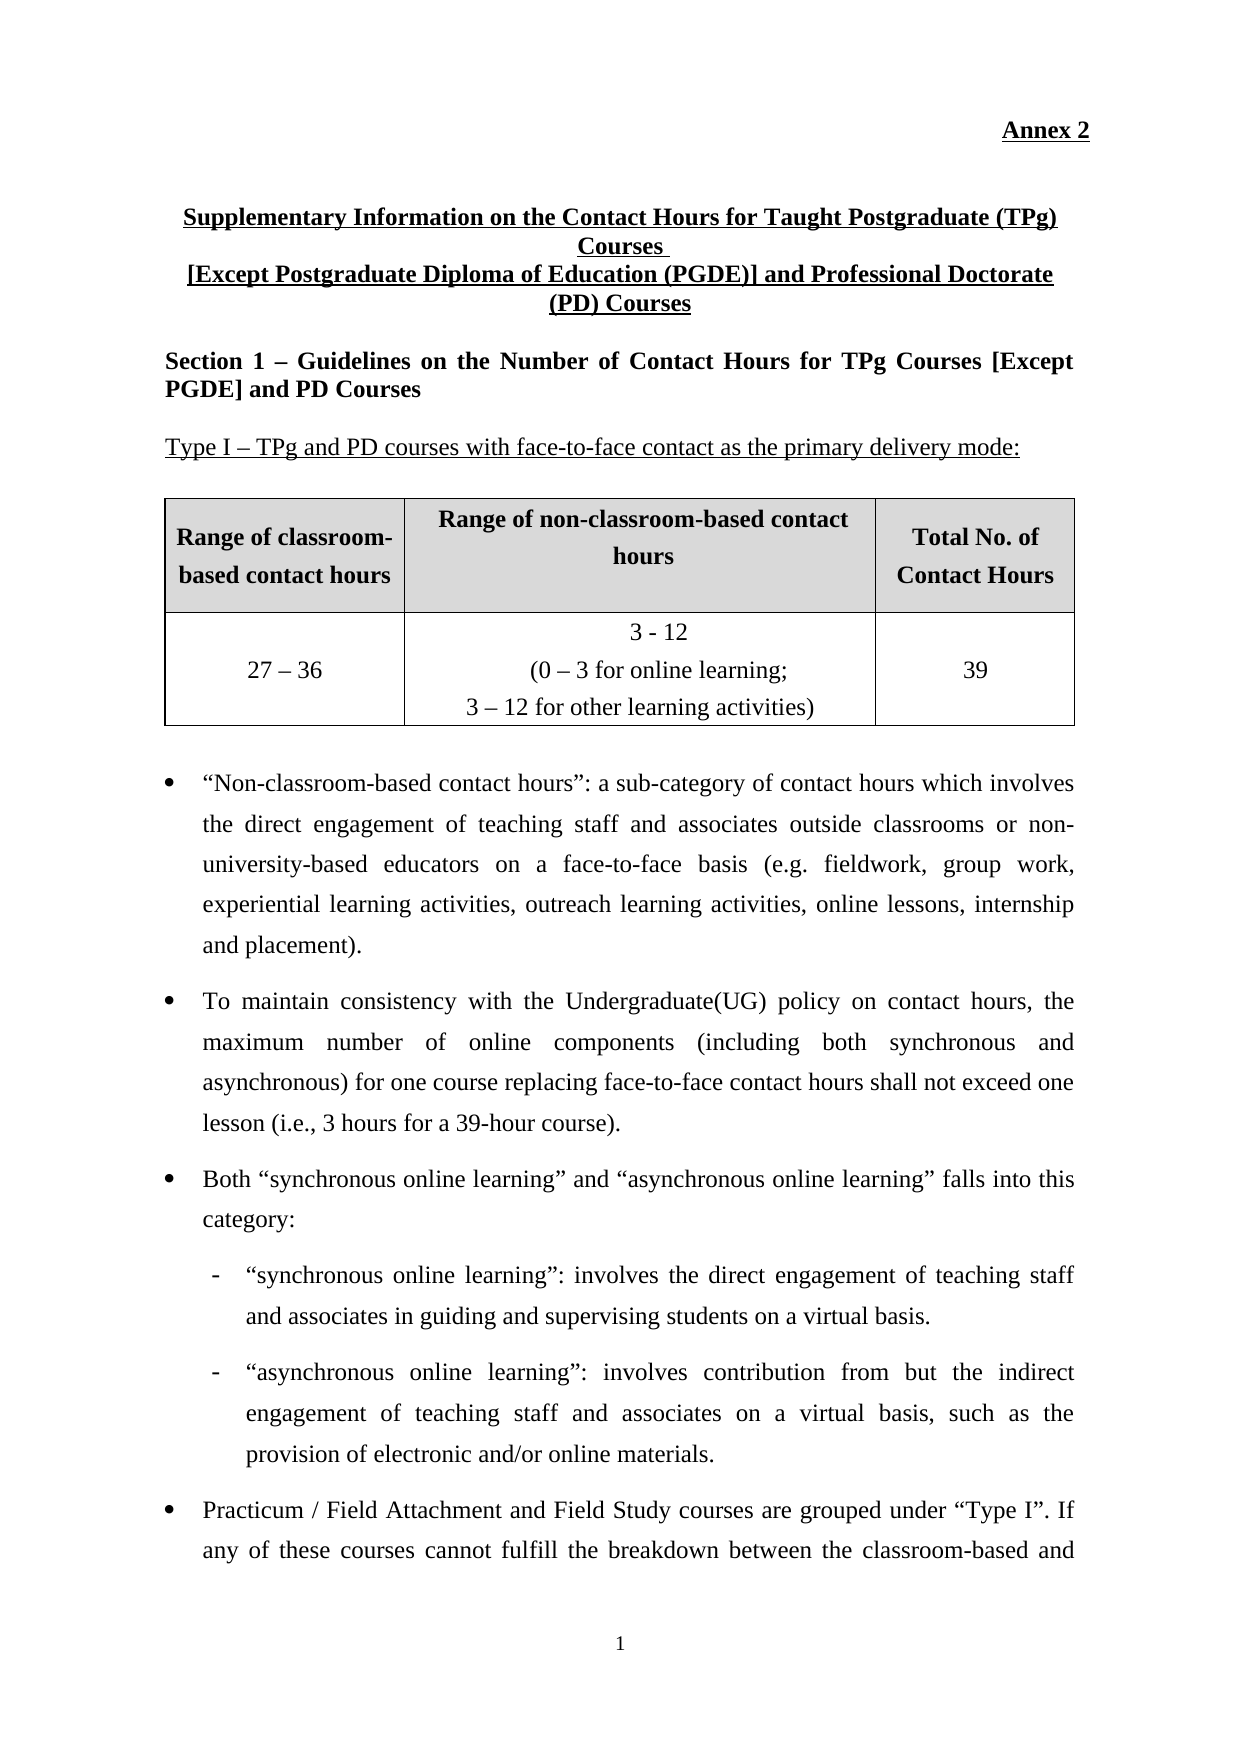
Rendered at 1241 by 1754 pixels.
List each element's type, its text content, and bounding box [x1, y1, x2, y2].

text [Except Postgraduate Diploma of Education (PGDE)] and Professional Doctorate (PD) Courses [165, 259, 1075, 317]
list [165, 1491, 1075, 1569]
table_cell 27 – 36 [166, 613, 404, 725]
text Section 1 – Guidelines on the Number of Contact Hours for TPg Courses [Except PGDE] and PD Courses [165, 346, 1075, 403]
list To maintain consistency with the Undergraduate(UG) policy on contact hours, the maximum number of online components (including both synchronous and asynchronous) for one course replacing face-to-face contact hours shall not exceed one lesson (i.e., 3 hours for a 39-hour course). [165, 982, 1075, 1141]
table_cell 3 - 12 (0 – 3 for online learning; 3 – 12 for other learning activities) [405, 613, 875, 725]
table_header Total No. of Contact Hours [876, 499, 1074, 612]
list “synchronous online learning”: involves the direct engagement of teaching staff and associates in guiding and supervising students on a virtual basis. [208, 1257, 1075, 1334]
table_header Range of classroom-based contact hours [166, 499, 404, 612]
table_cell 39 [876, 613, 1074, 725]
table_header Range of non-classroom-based contact hours [405, 499, 875, 612]
list “asynchronous online learning”: involves contribution from but the indirect engagement of teaching staff and associates on a virtual basis, such as the provision of electronic and/or online materials. [208, 1353, 1075, 1472]
text Supplementary Information on the Contact Hours for Taught Postgraduate (TPg) Courses [165, 202, 1075, 259]
list Both “synchronous online learning” and “asynchronous online learning” falls into this category: [165, 1160, 1075, 1238]
list “Non-classroom-based contact hours”: a sub-category of contact hours which involves the direct engagement of teaching staff and associates outside classrooms or non-university-based educators on a face-to-face basis (e.g. fieldwork, group work, experiential learning activities, outreach learning activities, online lessons, internship and placement). [165, 764, 1075, 963]
text Type I – TPg and PD courses with face-to-face contact as the primary delivery mode: [165, 432, 1075, 461]
